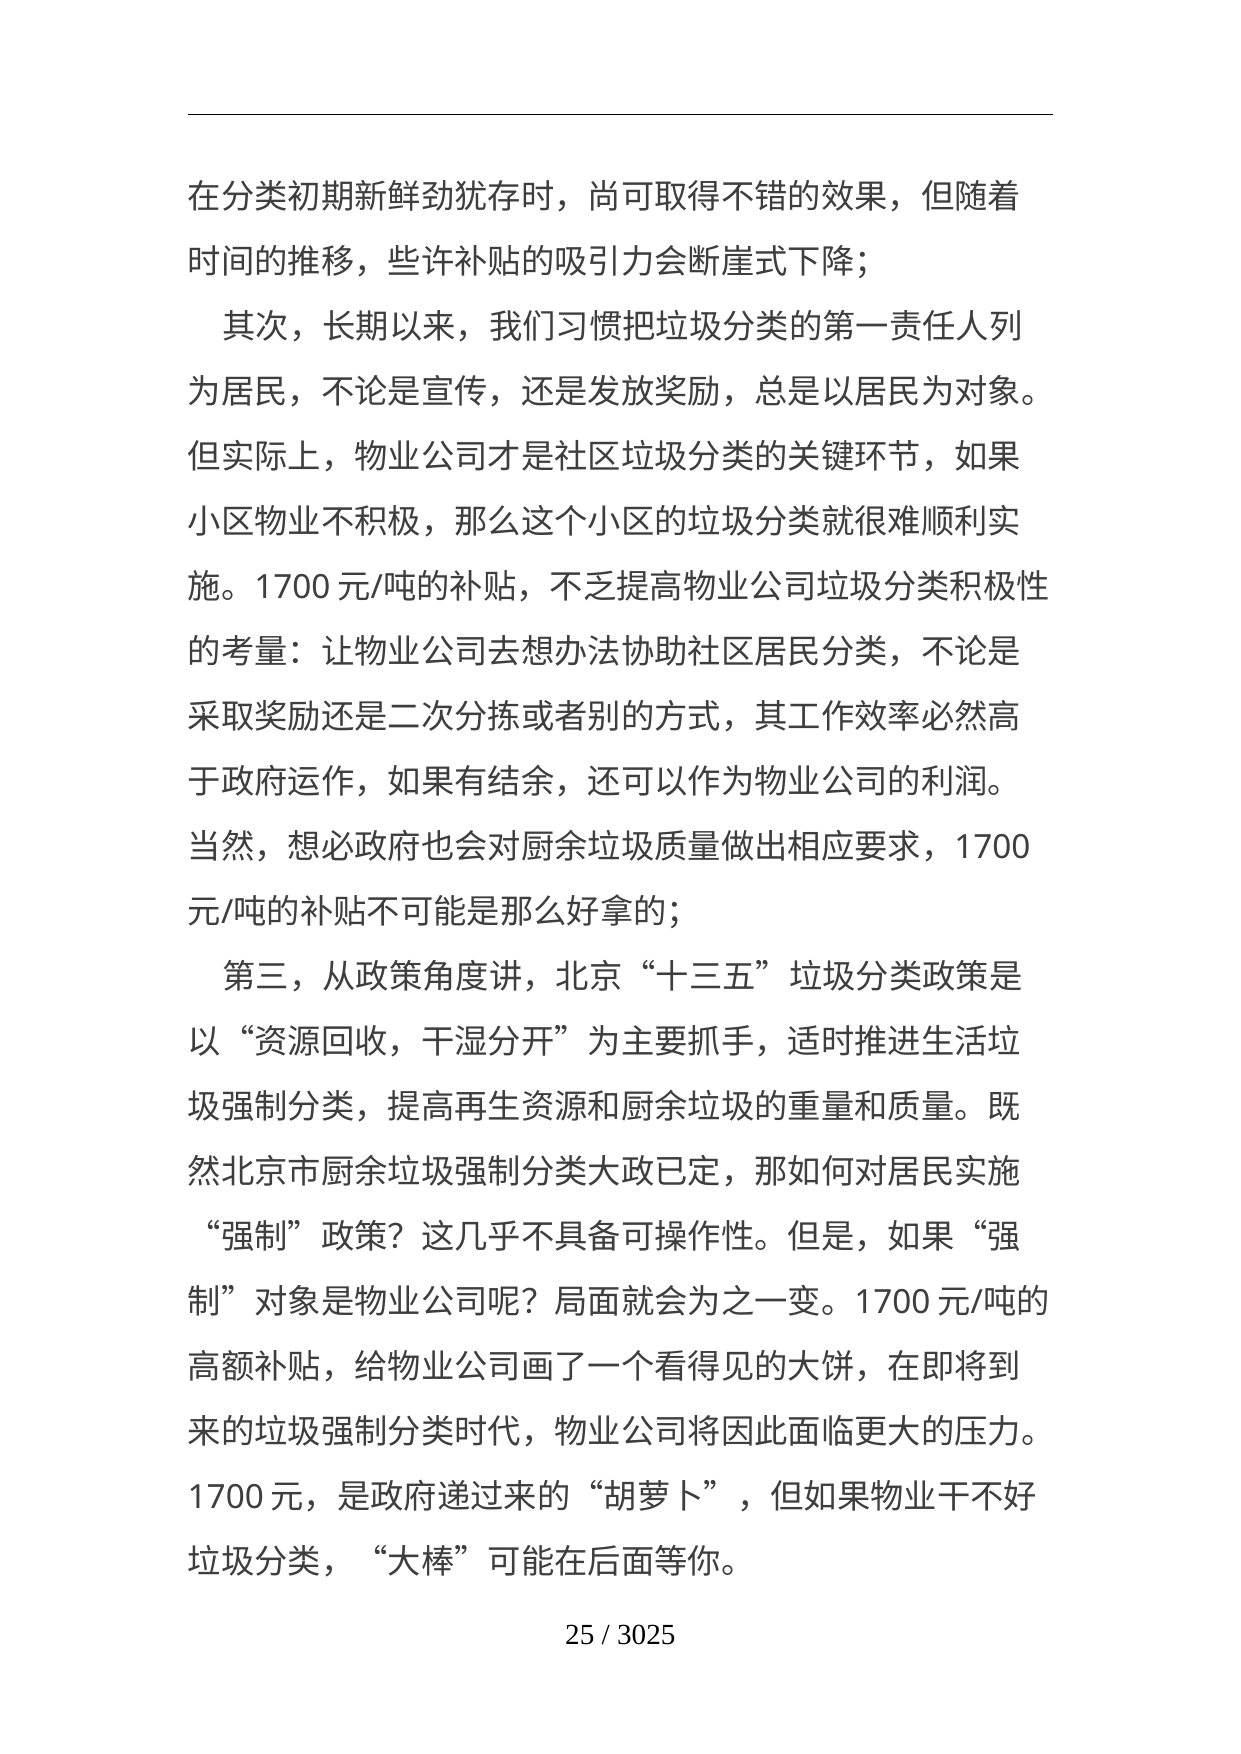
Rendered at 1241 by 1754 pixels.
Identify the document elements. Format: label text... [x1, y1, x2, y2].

text 其次，长期以来，我们习惯把垃圾分类的第一责任人列为居民，不论是宣传，还是发放奖励，总是以居民为对象。但实际上，物业公司才是社区垃圾分类的关键环节，如果小区物业不积极，那么这个小区的垃圾分类就很难顺利实施。1700元/吨的补贴，不乏提高物业公司垃圾分类积极性的考量：让物业公司去想办法协助社区居民分类，不论是采取奖励还是二次分拣或者别的方式，其工作效率必然高于政府运作，如果有结余，还可以作为物业公司的利润。当然，想必政府也会对厨余垃圾质量做出相应要求，1700元/吨的补贴不可能是那么好拿的； [187, 292, 1053, 942]
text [187, 162, 1053, 292]
text 第三，从政策角度讲，北京“十三五”垃圾分类政策是以“资源回收，干湿分开”为主要抓手，适时推进生活垃圾强制分类，提高再生资源和厨余垃圾的重量和质量。既然北京市厨余垃圾强制分类大政已定，那如何对居民实施“强制”政策？这几乎不具备可操作性。但是，如果“强制”对象是物业公司呢？局面就会为之一变。1700元/吨的高额补贴，给物业公司画了一个看得见的大饼，在即将到来的垃圾强制分类时代，物业公司将因此面临更大的压力。1700元，是政府递过来的“胡萝卜”，但如果物业干不好垃圾分类，“大棒”可能在后面等你。 [187, 942, 1053, 1592]
